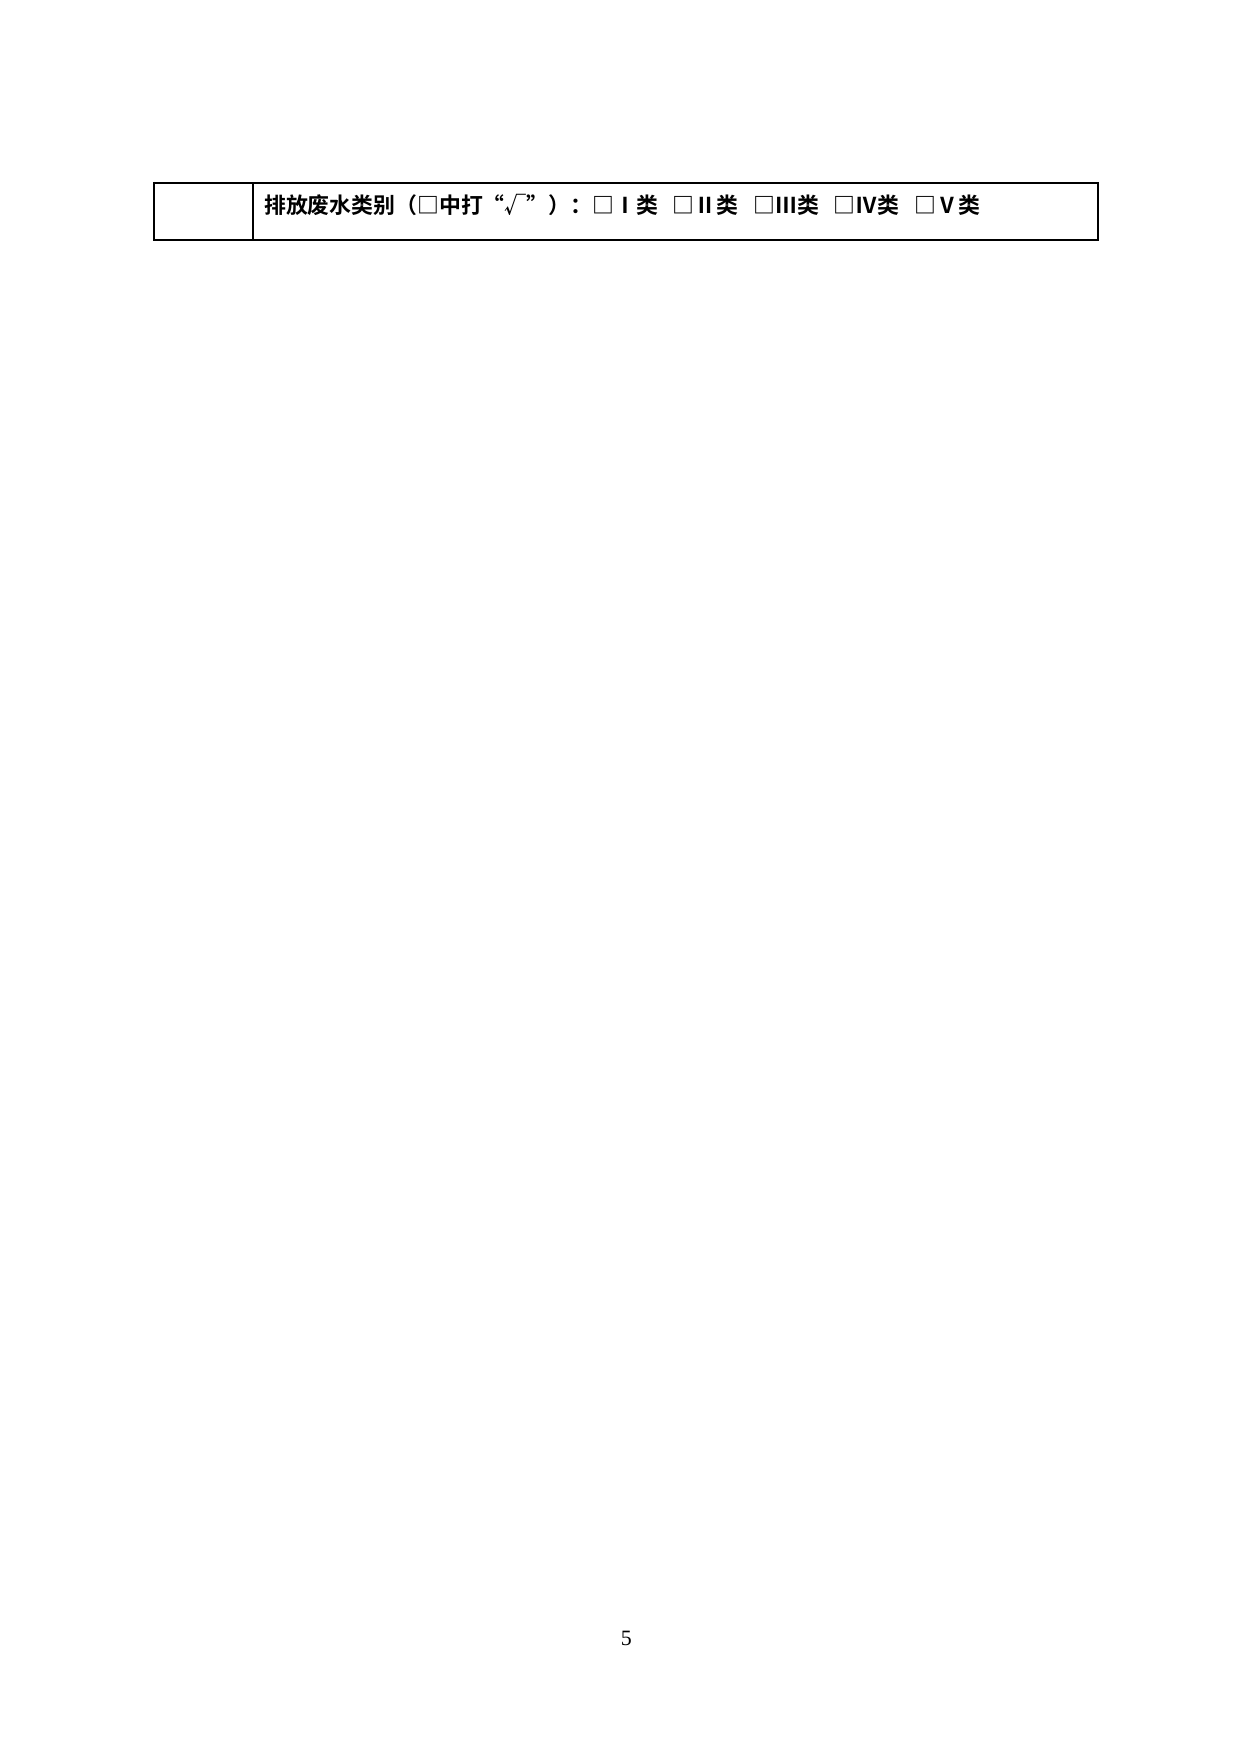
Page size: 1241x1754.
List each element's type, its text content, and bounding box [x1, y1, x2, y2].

table_cell 排放废水类别（□中打“√”）：□Ⅰ类 □Ⅱ类 □Ⅲ类 □Ⅳ类 □Ⅴ类 [254, 184, 1097, 239]
